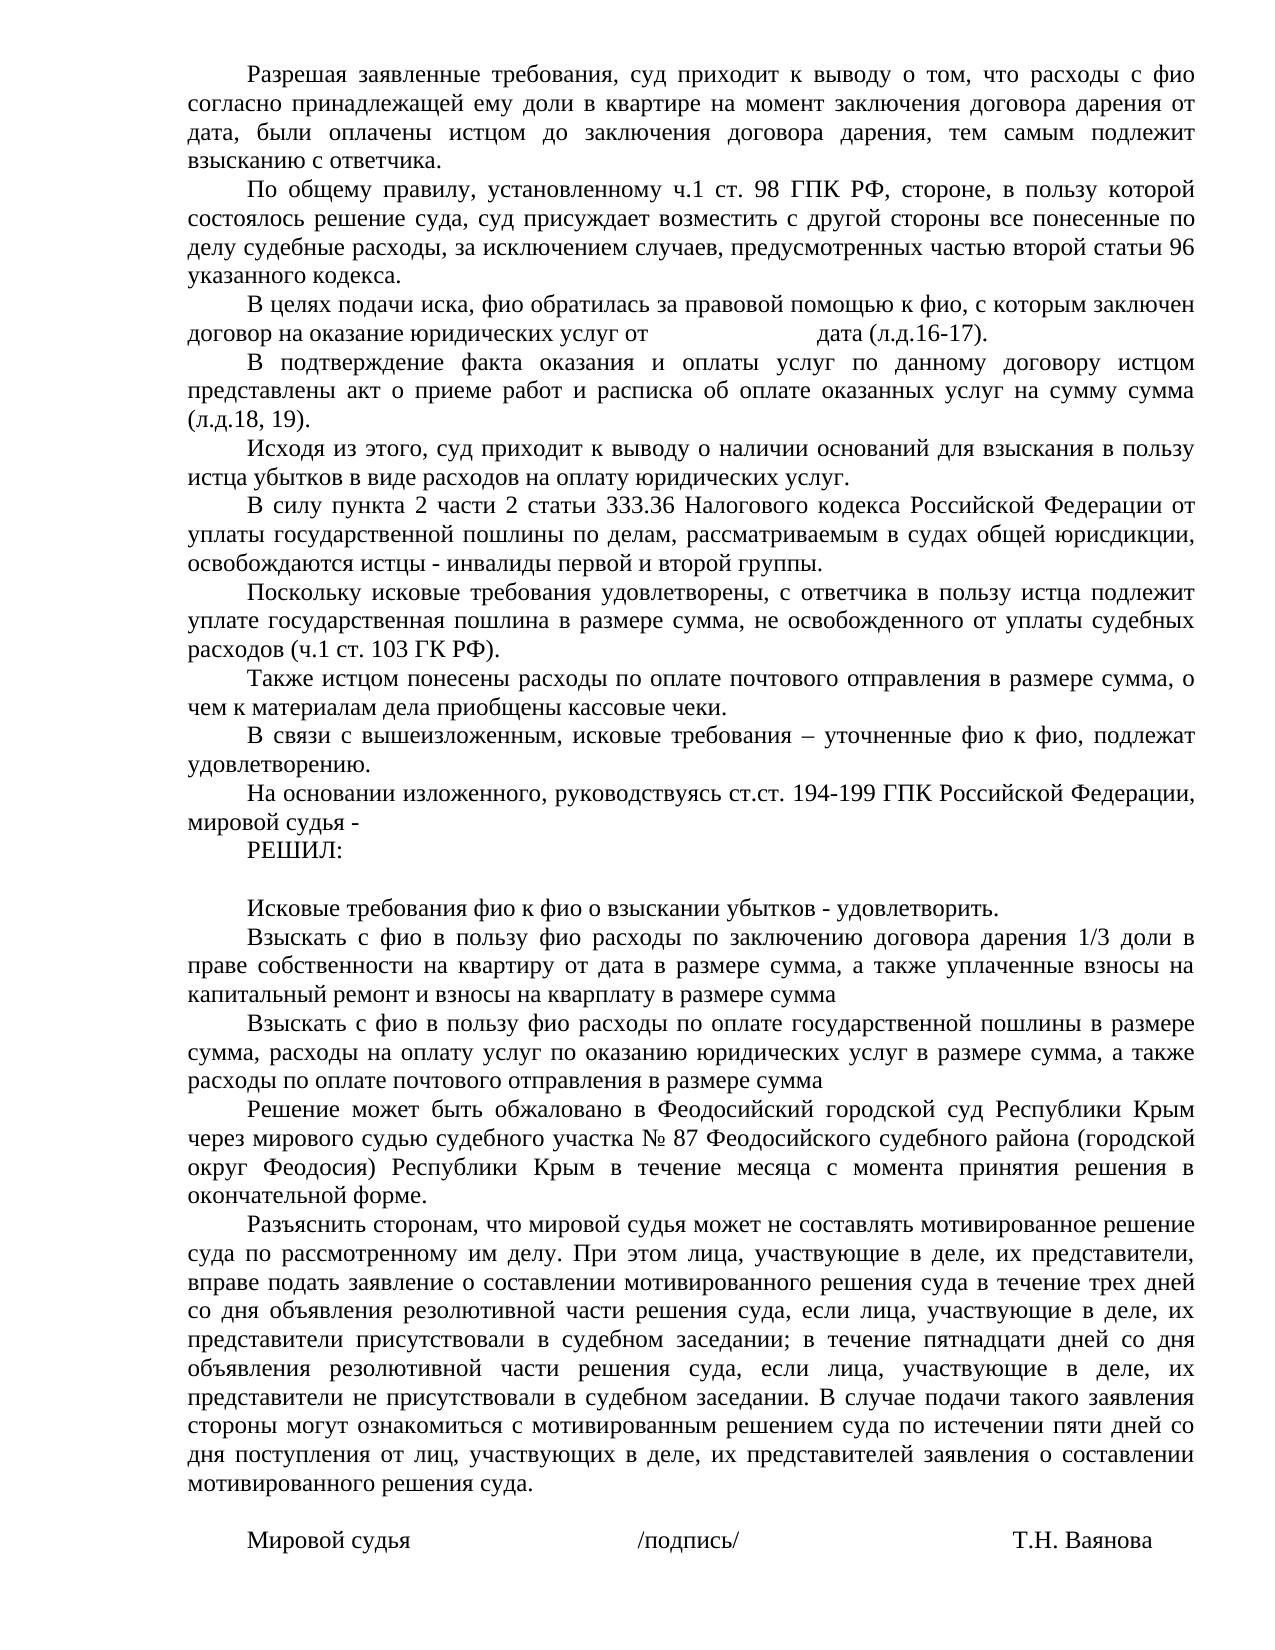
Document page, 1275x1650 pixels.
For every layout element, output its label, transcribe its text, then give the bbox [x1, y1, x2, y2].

text Разъяснить сторонам, что мировой судья может не составлять мотивированное решение суда по рассмотренному им делу. При этом лица, участвующие в деле, их представители, вправе подать заявление о составлении мотивированного решения суда в течение трех дней со дня объявления резолютивной части решения суда, если лица, участвующие в деле, их представители присутствовали в судебном заседании; в течение пятнадцати дней со дня объявления резолютивной части решения суда, если лица, участвующие в деле, их представители не присутствовали в судебном заседании. В случае подачи такого заявления стороны могут ознакомиться с мотивированным решением суда по истечении пяти дней со дня поступления от лиц, участвующих в деле, их представителей заявления о составлении мотивированного решения суда. [187, 1209, 1196, 1497]
text По общему правилу, установленному ч.1 ст. 98 ГПК РФ, стороне, в пользу которой состоялось решение суда, суд присуждает возместить с другой стороны все понесенные по делу судебные расходы, за исключением случаев, предусмотренных частью второй статьи 96 указанного кодекса. [187, 174, 1196, 289]
text Решение может быть обжаловано в Феодосийский городской суд Республики Крым через мирового судью судебного участка № 87 Феодосийского судебного района (городской округ Феодосия) Республики Крым в течение месяца с момента принятия решения в окончательной форме. [187, 1094, 1196, 1209]
text Разрешая заявленные требования, суд приходит к выводу о том, что расходы с фио согласно принадлежащей ему доли в квартире на момент заключения договора дарения от дата, были оплачены истцом до заключения договора дарения, тем самым подлежит взысканию с ответчика. [187, 59, 1196, 174]
text Поскольку исковые требования удовлетворены, с ответчика в пользу истца подлежит уплате государственная пошлина в размере сумма, не освобожденного от уплаты судебных расходов (ч.1 ст. 103 ГК РФ). [187, 577, 1196, 663]
text Взыскать с фио в пользу фио расходы по оплате государственной пошлины в размере сумма, расходы на оплату услуг по оказанию юридических услуг в размере сумма, а также расходы по оплате почтового отправления в размере сумма [187, 1008, 1196, 1094]
text Исходя из этого, суд приходит к выводу о наличии оснований для взыскания в пользу истца убытков в виде расходов на оплату юридических услуг. [187, 433, 1196, 490]
text В силу пункта 2 части 2 статьи 333.36 Налогового кодекса Российской Федерации от уплаты государственной пошлины по делам, рассматриваемым в судах общей юрисдикции, освобождаются истцы - инвалиды первой и второй группы. [187, 490, 1196, 577]
text В целях подачи иска, фио обратилась за правовой помощью к фио, с которым заключен договор на оказание юридических услуг от дата (л.д.16-17). [187, 289, 1196, 347]
text Мировой судья /подпись/ Т.Н. Ваянова [187, 1525, 1196, 1554]
text РЕШИЛ: [187, 835, 1196, 864]
text В подтверждение факта оказания и оплаты услуг по данному договору истцом представлены акт о приеме работ и расписка об оплате оказанных услуг на сумму сумма (л.д.18, 19). [187, 347, 1196, 433]
text На основании изложенного, руководствуясь ст.ст. 194-199 ГПК Российской Федерации, мировой судья - [187, 778, 1196, 835]
text Взыскать с фио в пользу фио расходы по заключению договора дарения 1/3 доли в праве собственности на квартиру от дата в размере сумма, а также уплаченные взносы на капитальный ремонт и взносы на кварплату в размере сумма [187, 922, 1196, 1008]
text Исковые требования фио к фио о взыскании убытков - удовлетворить. [187, 893, 1196, 922]
text В связи с вышеизложенным, исковые требования – уточненные фио к фио, подлежат удовлетворению. [187, 720, 1196, 778]
text Также истцом понесены расходы по оплате почтового отправления в размере сумма, о чем к материалам дела приобщены кассовые чеки. [187, 663, 1196, 720]
